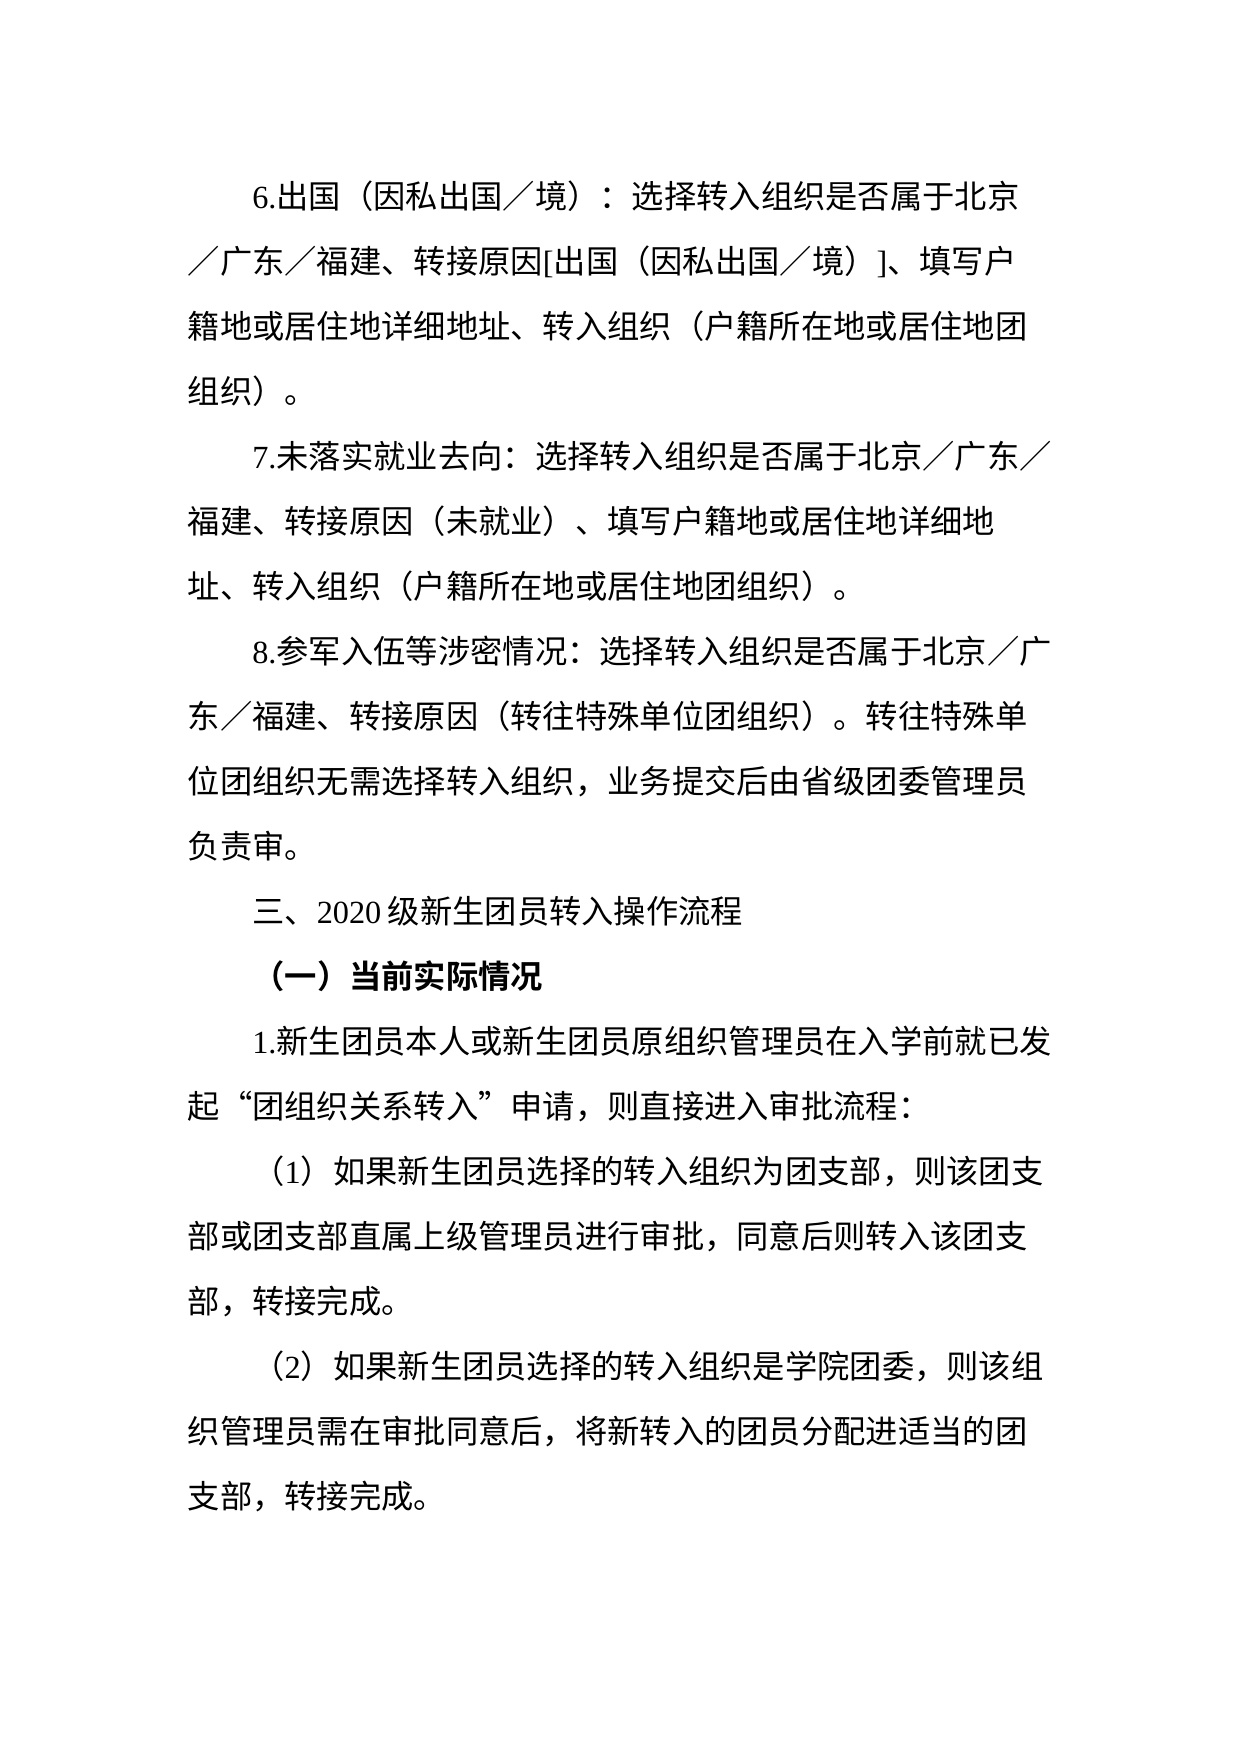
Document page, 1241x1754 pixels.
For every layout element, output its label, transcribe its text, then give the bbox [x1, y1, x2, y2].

text （2）如果新生团员选择的转入组织是学院团委，则该组织管理员需在审批同意后，将新转入的团员分配进适当的团支部，转接完成。 [187, 1332, 1053, 1527]
text （1）如果新生团员选择的转入组织为团支部，则该团支部或团支部直属上级管理员进行审批，同意后则转入该团支部，转接完成。 [187, 1137, 1053, 1332]
text 三、2020级新生团员转入操作流程 [187, 877, 1053, 942]
text 1.新生团员本人或新生团员原组织管理员在入学前就已发起“团组织关系转入”申请，则直接进入审批流程： [187, 1007, 1053, 1137]
text 6.出国（因私出国／境）：选择转入组织是否属于北京 ／广东／福建、转接原因[出国（因私出国／境）]、填写户 籍地或居住地详细地址、转入组织（户籍所在地或居住地团组织）。 [187, 162, 1053, 422]
text 8.参军入伍等涉密情况：选择转入组织是否属于北京／广东／福建、转接原因（转往特殊单位团组织）。转往特殊单位团组织无需选择转入组织，业务提交后由省级团委管理员负责审。 [187, 617, 1053, 877]
text （一）当前实际情况 [187, 942, 1053, 1007]
text 7.未落实就业去向：选择转入组织是否属于北京／广东／福建、转接原因（未就业）、填写户籍地或居住地详细地址、转入组织（户籍所在地或居住地团组织）。 [187, 422, 1053, 617]
